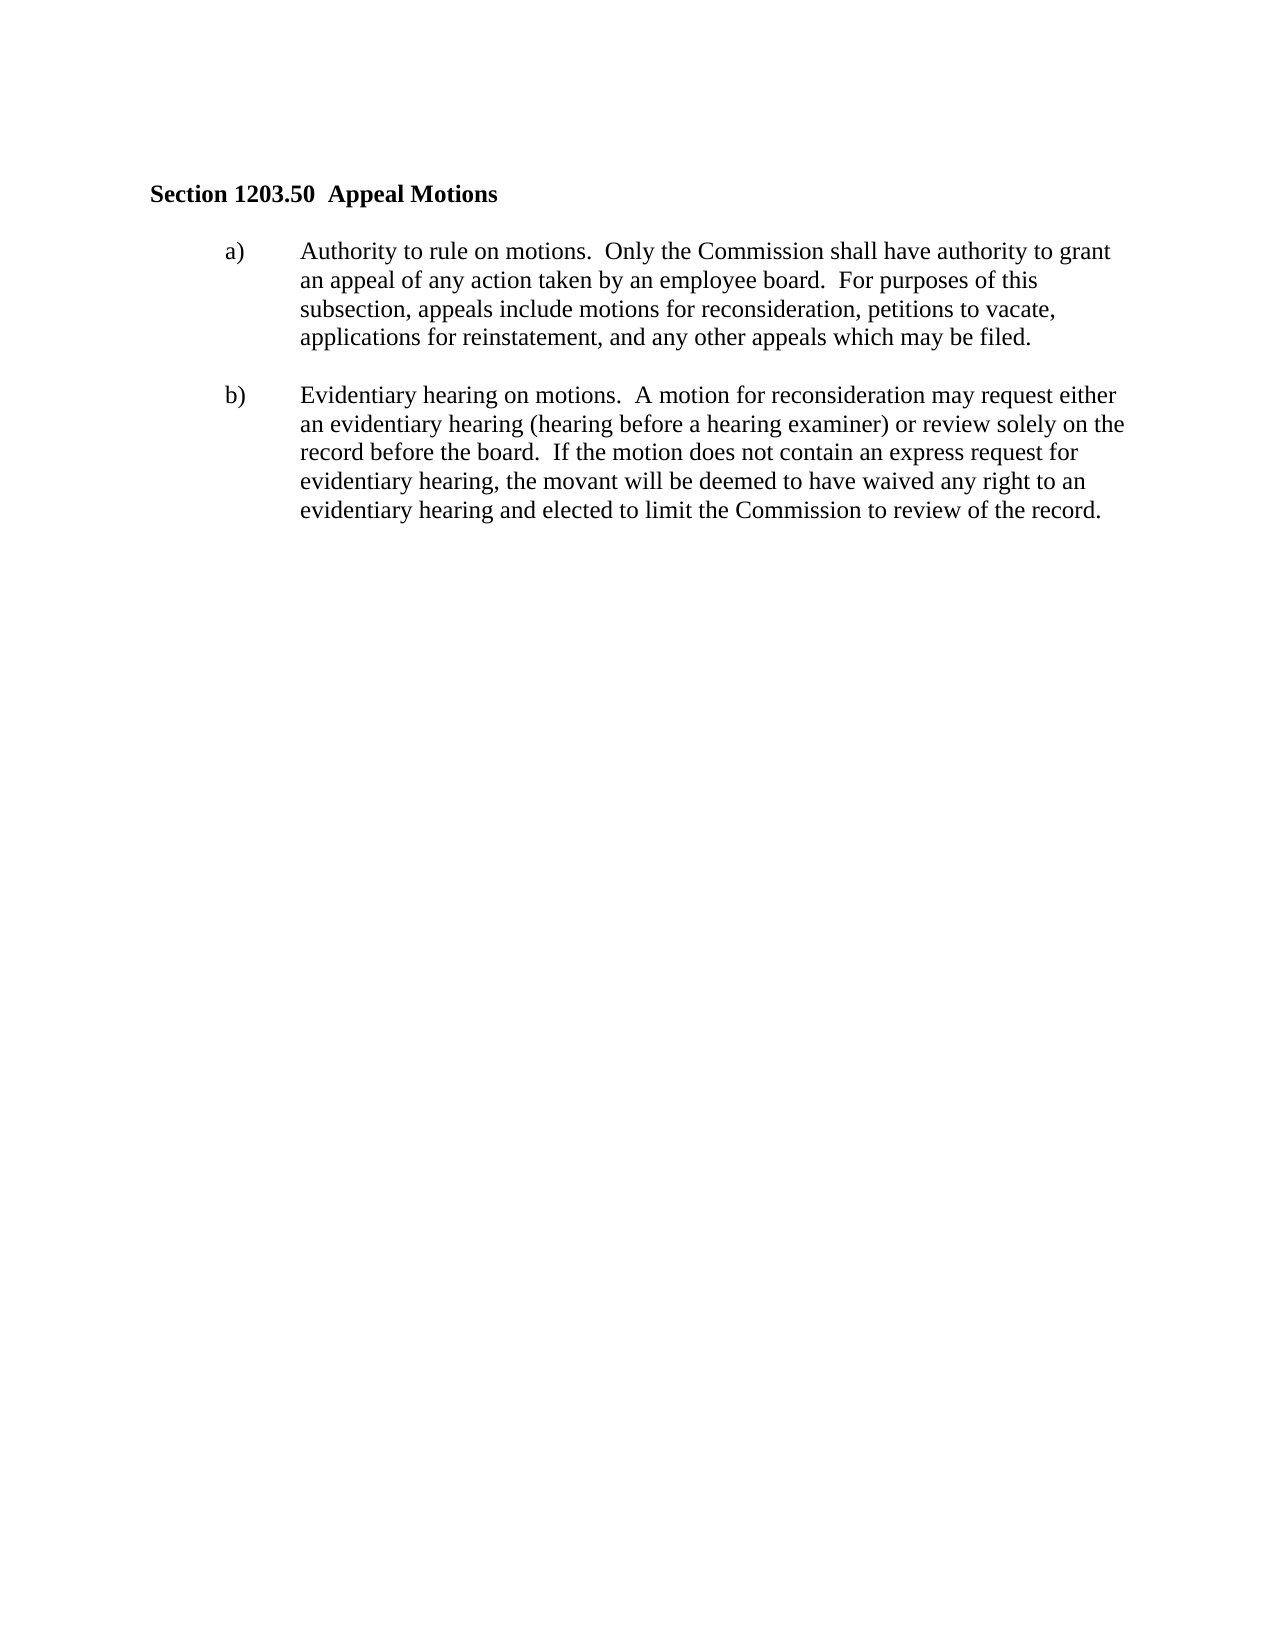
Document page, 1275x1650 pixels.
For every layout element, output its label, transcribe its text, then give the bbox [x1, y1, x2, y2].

text Section 1203.50 Appeal Motions [150, 179, 1125, 207]
text a) Authority to rule on motions. Only the Commission shall have authority to grant an appeal of any action taken by an employee board. For purposes of this subsection, appeals include motions for reconsideration, petitions to vacate, applications for reinstatement, and any other appeals which may be filed. [225, 236, 1125, 351]
text b) Evidentiary hearing on motions. A motion for reconsideration may request either an evidentiary hearing (hearing before a hearing examiner) or review solely on the record before the board. If the motion does not contain an express request for evidentiary hearing, the movant will be deemed to have waived any right to an evidentiary hearing and elected to limit the Commission to review of the record. [225, 380, 1125, 524]
